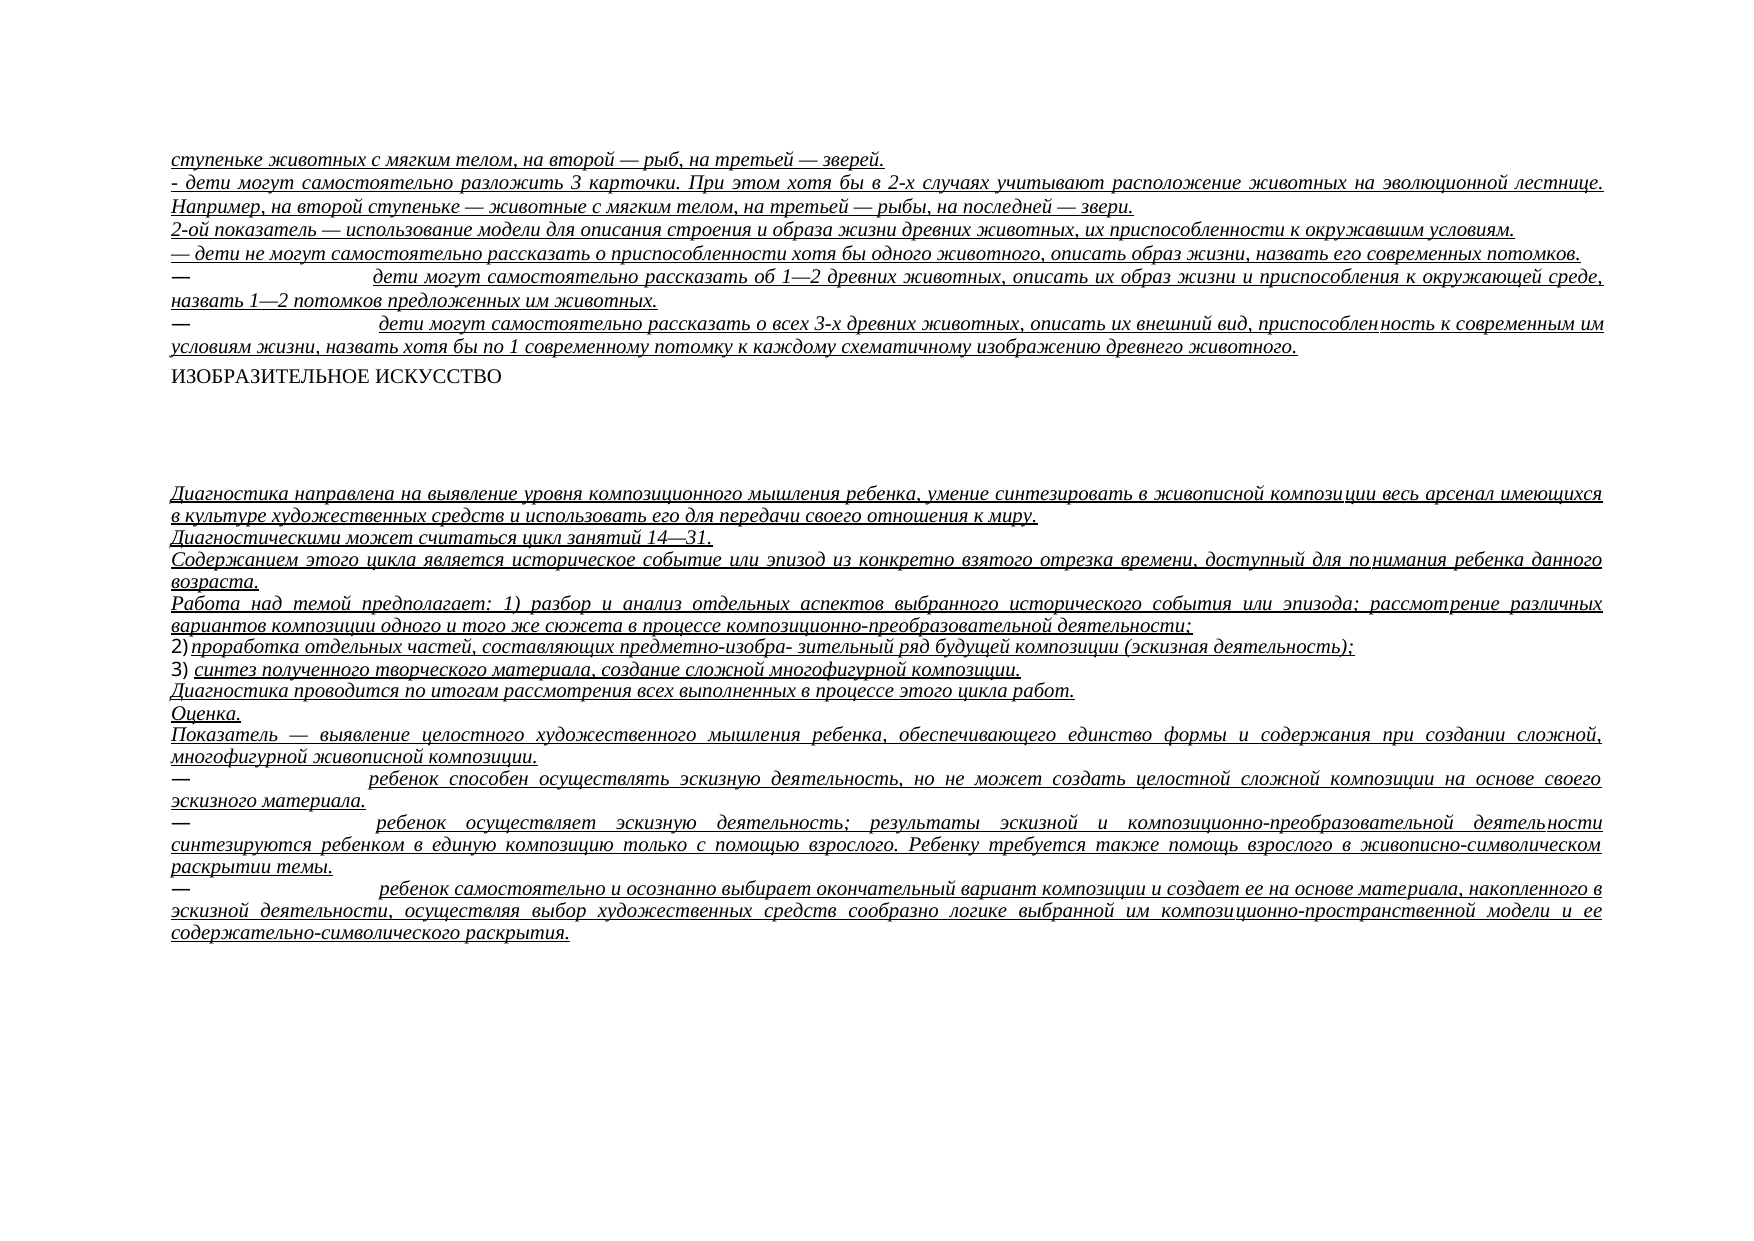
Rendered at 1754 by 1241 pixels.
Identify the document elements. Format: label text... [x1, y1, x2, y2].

text Работа над темой предполагает: 1) разбор и анализ отдельных аспектов выбранного исторического события или эпизода; рассмотрение различных вариантов композиции одного и того же сюжета в процессе композиционно-преобразовательной деятельности; [171, 592, 1602, 636]
list ребенок осуществляет эскизную деятельность; результаты эскизной и композиционно-преобразовательной деятельности синтезируются ребенком в единую композицию только с помощью взрослого. Ребенку требуется также помощь взрослого в живописно-символическом раскрытии темы. [171, 854, 1602, 878]
text Оценка. [171, 702, 1607, 724]
text Диагностика проводится по итогам рассмотрения всех выполненных в процессе этого цикла работ. [171, 680, 1602, 702]
list ребенок самостоятельно и осознанно выбирает окончательный вариант композиции и создает ее на основе материала, накопленного в эскизной деятельности, осуществляя выбор художественных средств сообразно логике выбранной им композиционно-пространственной модели и ее содержательно-символического раскрытия. [171, 878, 1602, 919]
text Содержанием этого цикла является историческое событие или эпизод из конкретно взятого отрезка времени, доступный для понимания ребенка данного возраста. [171, 548, 1602, 592]
text Диагностика направлена на выявление уровня композиционного мышления ребенка, умение синтезировать в живописной композиции весь арсенал имеющихся в культуре художественных средств и использовать его для передачи своего отношения к миру. [171, 502, 1602, 527]
list проработка отдельных частей, составляющих предметно-изобра- зительный ряд будущей композиции (эскизная деятельность); [171, 636, 1602, 658]
list дети могут самостоятельно рассказать о всех 3-х древних животных, описать их внешний вид, приспособленность к современным им условиям жизни, назвать хотя бы по 1 современному потомку к каждому схематичному изображению древнего животного. [171, 312, 1604, 358]
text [171, 147, 1600, 171]
list синтез полученного творческого материала, создание сложной многофигурной композиции. [171, 658, 1602, 680]
list дети могут самостоятельно рассказать об 1—2 древних животных, описать их образ жизни и приспособления к окружающей среде, назвать 1—2 потомков предложенных им животных. [171, 265, 1604, 312]
text Диагностика направлена на выявление уровня композиционного мышления ребенка, умение синтезировать в живописной композиции весь арсенал имеющихся в культуре художественных средств и использовать его для передачи своего отношения к миру. [171, 483, 1602, 501]
text 2-ой показатель — использование модели для описания строения и образа жизни древних животных, их приспособленности к окружавшим условиям. [171, 218, 1604, 242]
list ребенок самостоятельно и осознанно выбирает окончательный вариант композиции и создает ее на основе материала, накопленного в эскизной деятельности, осуществляя выбор художественных средств сообразно логике выбранной им композиционно-пространственной модели и ее содержательно-символического раскрытия. [171, 920, 1602, 944]
text - дети могут самостоятельно разложить 3 карточки. При этом хотя бы в 2-х случаях учитывают расположение животных на эволюционной лестнице. Например, на второй ступеньке — животные с мягким телом, на третьей — рыбы, на последней — звери. [171, 171, 1604, 191]
text — дети не могут самостоятельно рассказать о приспособленности хотя бы одного животного, описать образ жизни, назвать его современных потомков. [171, 242, 1604, 265]
text Показатель — выявление целостного художественного мышления ребенка, обеспечивающего единство формы и содержания при создании сложной, многофигурной живописной композиции. [171, 724, 1602, 743]
list ребенок способен осуществлять эскизную деятельность, но не может создать целостной сложной композиции на основе своего эскизного материала. [171, 768, 1602, 812]
text ИЗОБРАЗИТЕЛЬНОЕ ИСКУССТВО [171, 358, 1607, 389]
text Показатель — выявление целостного художественного мышления ребенка, обеспечивающего единство формы и содержания при создании сложной, многофигурной живописной композиции. [171, 744, 1602, 768]
text Диагностическими может считаться цикл занятий 14—31. [171, 527, 1607, 548]
text - дети могут самостоятельно разложить 3 карточки. При этом хотя бы в 2-х случаях учитывают расположение животных на эволюционной лестнице. Например, на второй ступеньке — животные с мягким телом, на третьей — рыбы, на последней — звери. [171, 192, 1604, 218]
list ребенок осуществляет эскизную деятельность; результаты эскизной и композиционно-преобразовательной деятельности синтезируются ребенком в единую композицию только с помощью взрослого. Ребенку требуется также помощь взрослого в живописно-символическом раскрытии темы. [171, 812, 1602, 853]
